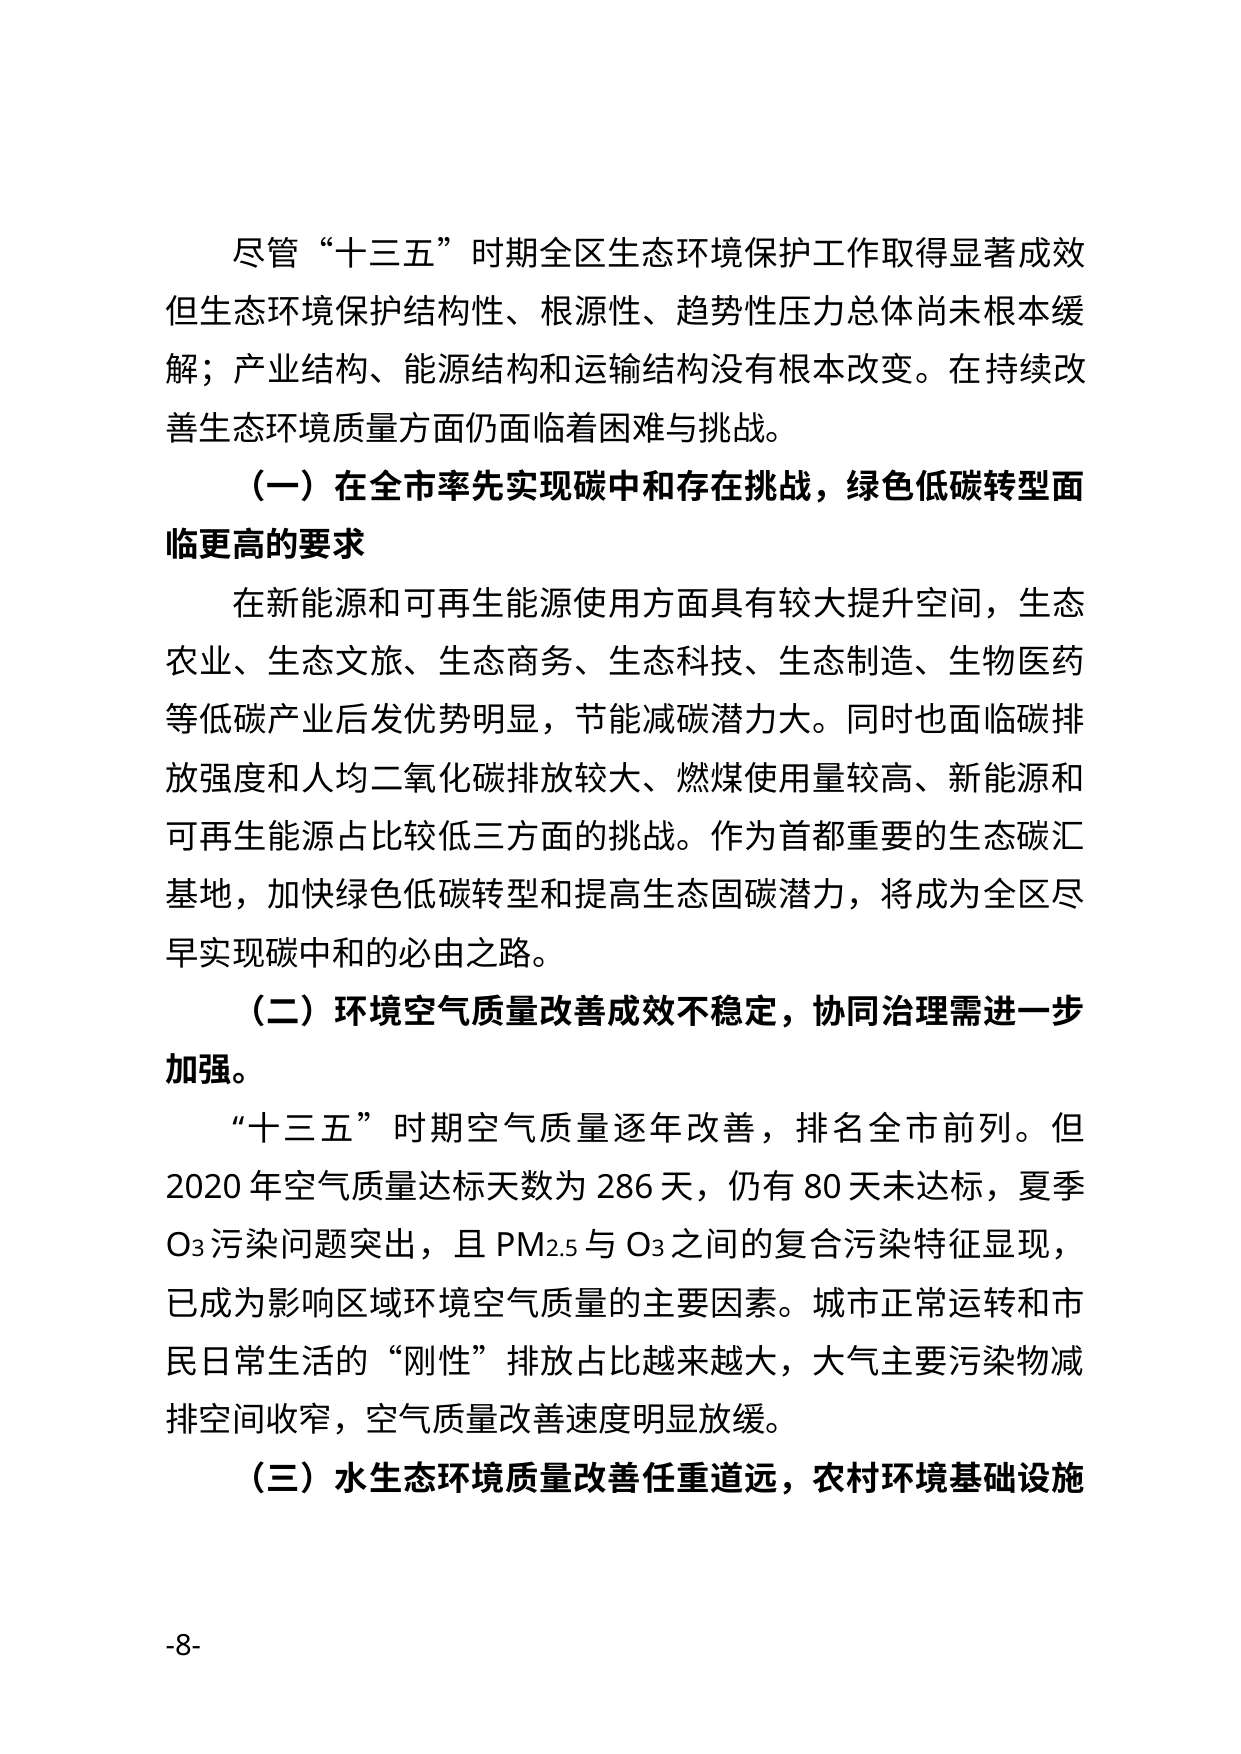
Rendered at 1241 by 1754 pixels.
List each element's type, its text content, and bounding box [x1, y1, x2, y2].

list 在新能源和可再生能源使用方面具有较大提升空间，生态农业、生态文旅、生态商务、生态科技、生态制造、生物医药等低碳产业后发优势明显，节能减碳潜力大。同时也面临碳排放强度和人均二氧化碳排放较大、燃煤使用量较高、新能源和可再生能源占比较低三方面的挑战。作为首都重要的生态碳汇基地，加快绿色低碳转型和提高生态固碳潜力，将成为全区尽早实现碳中和的必由之路。 [165, 568, 1087, 977]
list （一）在全市率先实现碳中和存在挑战，绿色低碳转型面临更高的要求 [165, 452, 1087, 568]
list （二）环境空气质量改善成效不稳定，协同治理需进一步加强。 [165, 977, 1087, 1093]
text 尽管“十三五”时期全区生态环境保护工作取得显著成效，但生态环境保护结构性、根源性、趋势性压力总体尚未根本缓解；产业结构、能源结构和运输结构没有根本改变。在持续改善生态环境质量方面仍面临着困难与挑战。 [165, 218, 1087, 452]
list “十三五”时期空气质量逐年改善，排名全市前列。但2020年空气质量达标天数为286天，仍有80天未达标，夏季O3污染问题突出，且PM2.5与O3之间的复合污染特征显现，已成为影响区域环境空气质量的主要因素。城市正常运转和市民日常生活的“刚性”排放占比越来越大，大气主要污染物减排空间收窄，空气质量改善速度明显放缓。 [165, 1093, 1087, 1443]
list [165, 1443, 1087, 1502]
